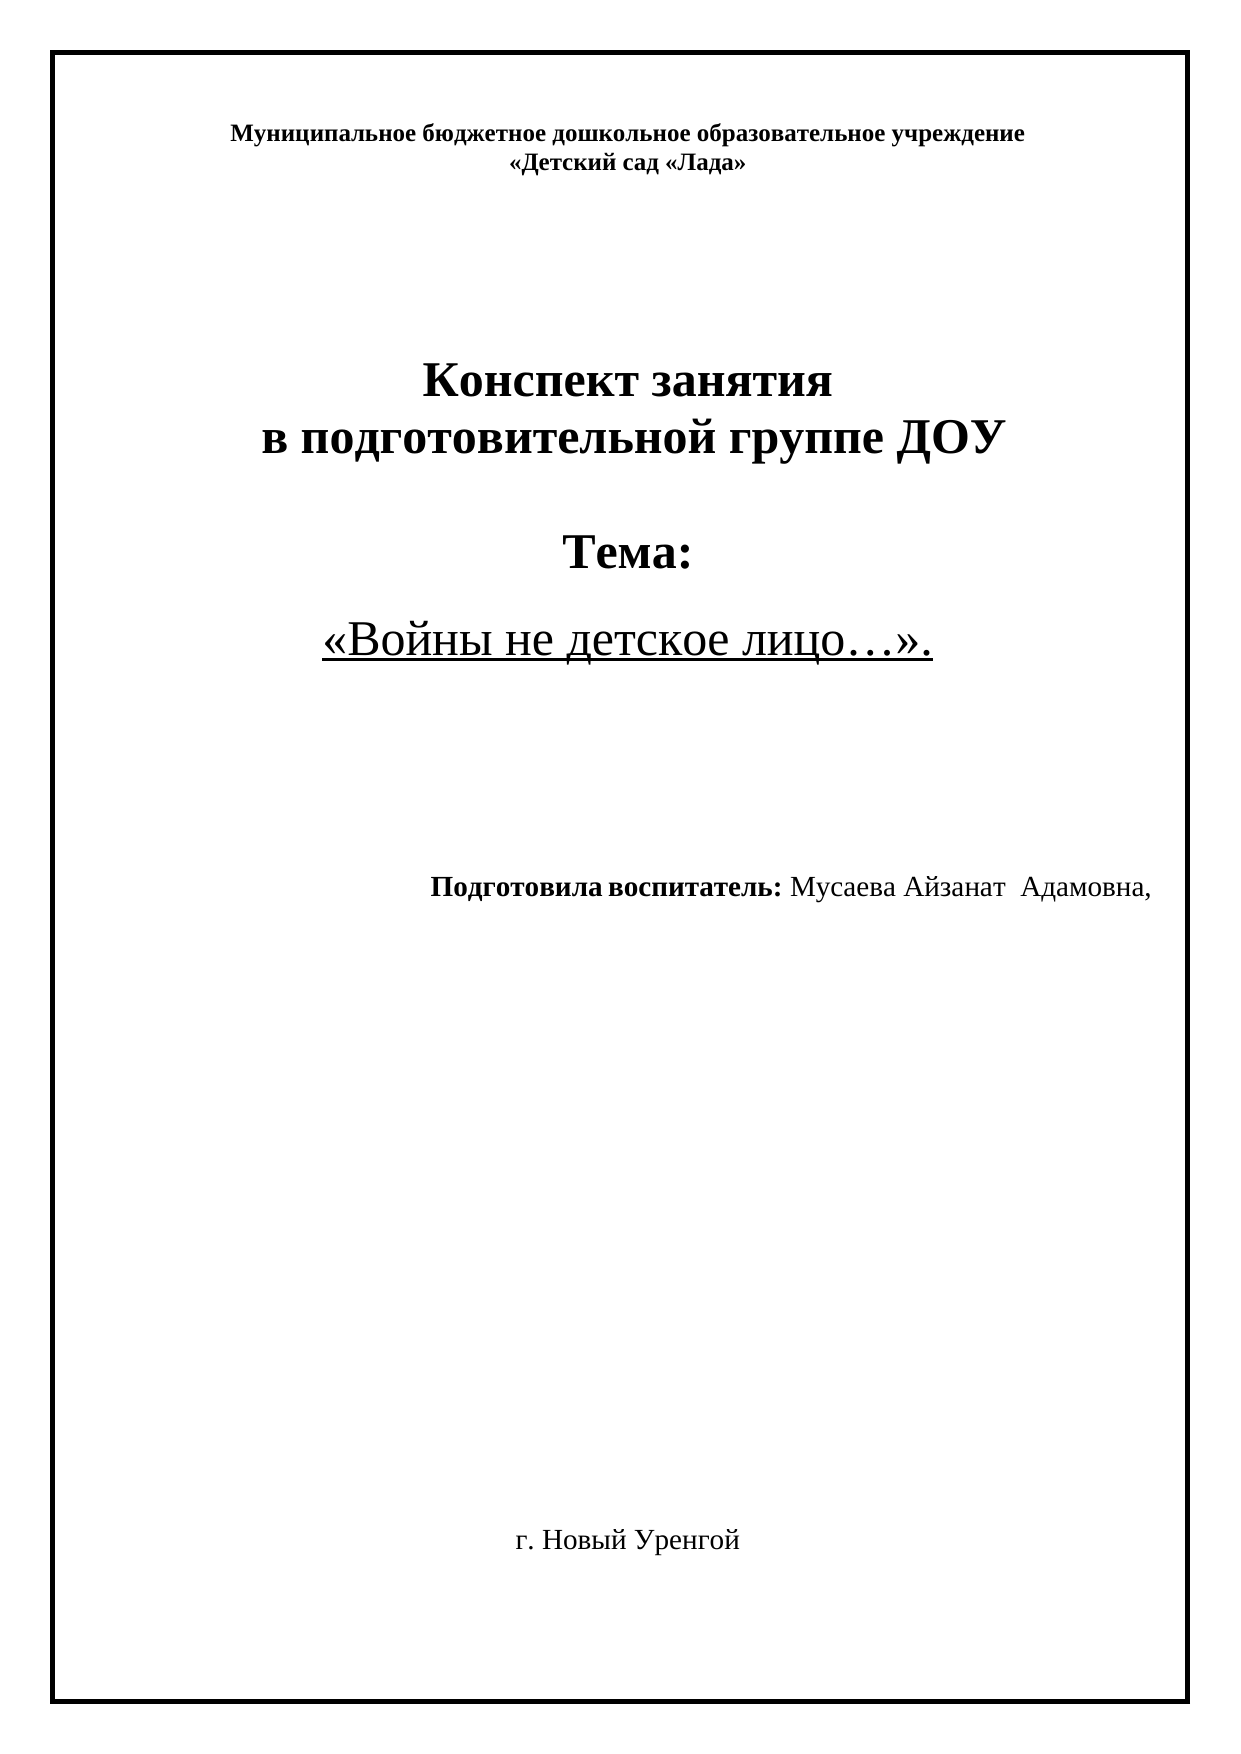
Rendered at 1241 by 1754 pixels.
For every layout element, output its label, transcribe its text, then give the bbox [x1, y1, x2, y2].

text «Детский сад «Лада» [103, 147, 1152, 176]
text в подготовительной группе ДОУ [103, 407, 1152, 464]
text г. Новый Уренгой [103, 1522, 1152, 1556]
text Тема: [103, 522, 1152, 579]
text Конспект занятия [103, 349, 1152, 407]
text Муниципальное бюджетное дошкольное образовательное учреждение [103, 118, 1152, 147]
text «Войны не детское лицо…». [103, 609, 1152, 666]
text Подготовила воспитатель: Мусаева Айзанат Адамовна, [103, 869, 1152, 903]
